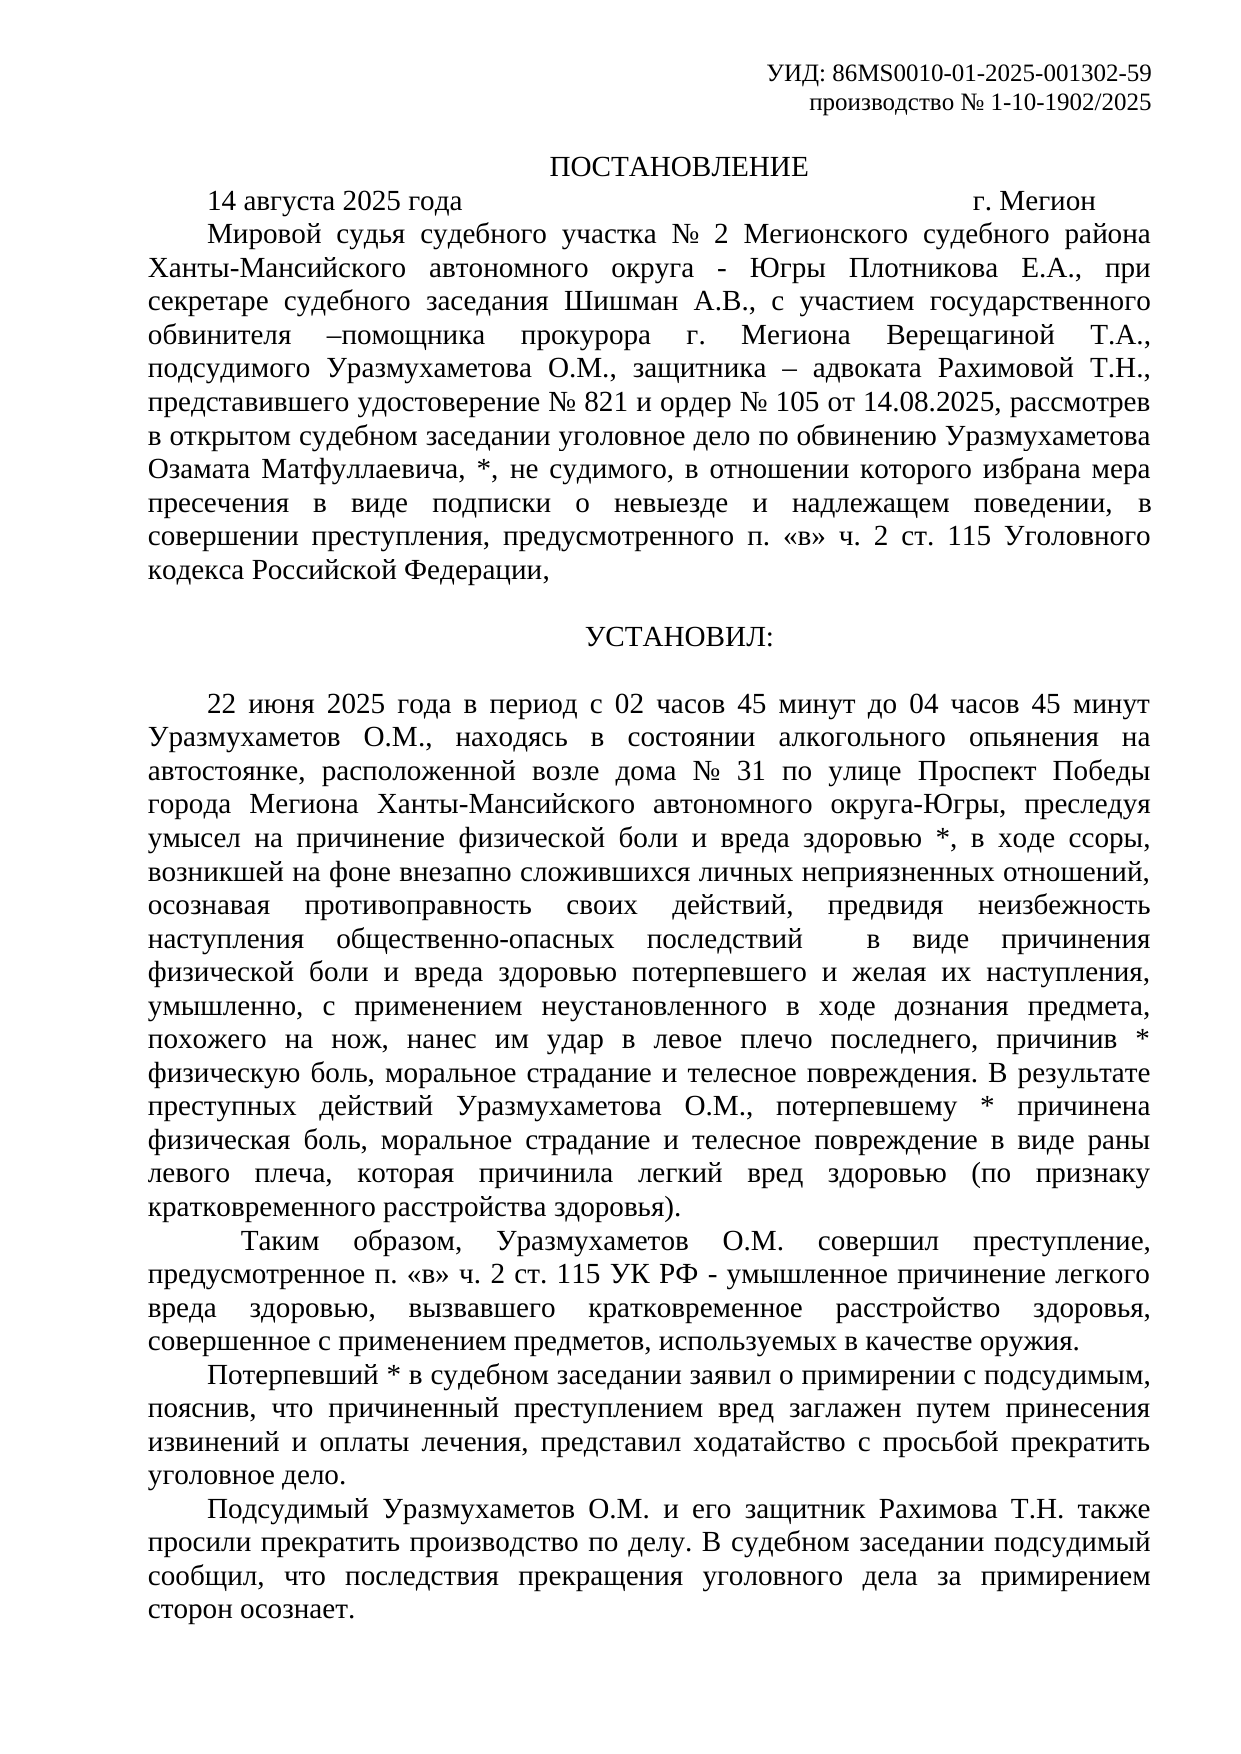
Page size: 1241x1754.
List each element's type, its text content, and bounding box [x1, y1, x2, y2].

text УИД: 86MS0010-01-2025-001302-59 [148, 58, 1152, 87]
text УСТАНОВИЛ: [148, 619, 1152, 652]
text Потерпевший * в судебном заседании заявил о примирении с подсудимым, пояснив, что причиненный преступлением вред заглажен путем принесения извинений и оплаты лечения, представил ходатайство с просьбой прекратить уголовное дело. [148, 1357, 1152, 1491]
text производство № 1-10-1902/2025 [148, 87, 1152, 116]
text Мировой судья судебного участка № 2 Мегионского судебного района Ханты-Мансийского автономного округа - Югры Плотникова Е.А., при секретаре судебного заседания Шишман А.В., с участием государственного обвинителя –помощника прокурора г. Мегиона Верещагиной Т.А., подсудимого Уразмухаметова О.М., защитника – адвоката Рахимовой Т.Н., представившего удостоверение № 821 и ордер № 105 от 14.08.2025, рассмотрев в открытом судебном заседании уголовное дело по обвинению Уразмухаметова Озамата Матфуллаевича, *, не судимого, в отношении которого избрана мера пресечения в виде подписки о невыезде и надлежащем поведении, в совершении преступления, предусмотренного п. «в» ч. 2 ст. 115 Уголовного кодекса Российской Федерации, [148, 216, 1152, 485]
text 22 июня 2025 года в период с 02 часов 45 минут до 04 часов 45 минут Уразмухаметов О.М., находясь в состоянии алкогольного опьянения на автостоянке, расположенной возле дома № 31 по улице Проспект Победы города Мегиона Ханты-Мансийского автономного округа-Югры, преследуя умысел на причинение физической боли и вреда здоровью *, в ходе ссоры, возникшей на фоне внезапно сложившихся личных неприязненных отношений, осознавая противоправность своих действий, предвидя неизбежность наступления общественно-опасных последствий в виде причинения физической боли и вреда здоровью потерпевшего и желая их наступления, умышленно, с применением неустановленного в ходе дознания предмета, похожего на нож, нанес им удар в левое плечо последнего, причинив * физическую боль, моральное страдание и телесное повреждения. В результате преступных действий Уразмухаметова О.М., потерпевшему * причинена физическая боль, моральное страдание и телесное повреждение в виде раны левого плеча, которая причинила легкий вред здоровью (по признаку кратковременного расстройства здоровья). [148, 686, 1152, 1223]
text Таким образом, Уразмухаметов О.М. совершил преступление, предусмотренное п. «в» ч. 2 ст. 115 УК РФ - умышленное причинение легкого вреда здоровью, вызвавшего кратковременное расстройство здоровья, совершенное с применением предметов, используемых в качестве оружия. [148, 1223, 1152, 1357]
text Мировой судья судебного участка № 2 Мегионского судебного района Ханты-Мансийского автономного округа - Югры Плотникова Е.А., при секретаре судебного заседания Шишман А.В., с участием государственного обвинителя –помощника прокурора г. Мегиона Верещагиной Т.А., подсудимого Уразмухаметова О.М., защитника – адвоката Рахимовой Т.Н., представившего удостоверение № 821 и ордер № 105 от 14.08.2025, рассмотрев в открытом судебном заседании уголовное дело по обвинению Уразмухаметова Озамата Матфуллаевича, *, не судимого, в отношении которого избрана мера пресечения в виде подписки о невыезде и надлежащем поведении, в совершении преступления, предусмотренного п. «в» ч. 2 ст. 115 Уголовного кодекса Российской Федерации, [148, 485, 1152, 585]
text 14 августа 2025 года г. Мегион [148, 183, 1152, 216]
text ПОСТАНОВЛЕНИЕ [148, 149, 1152, 183]
text Подсудимый Уразмухаметов О.М. и его защитник Рахимова Т.Н. также просили прекратить производство по делу. В судебном заседании подсудимый сообщил, что последствия прекращения уголовного дела за примирением сторон осознает. [148, 1491, 1152, 1625]
